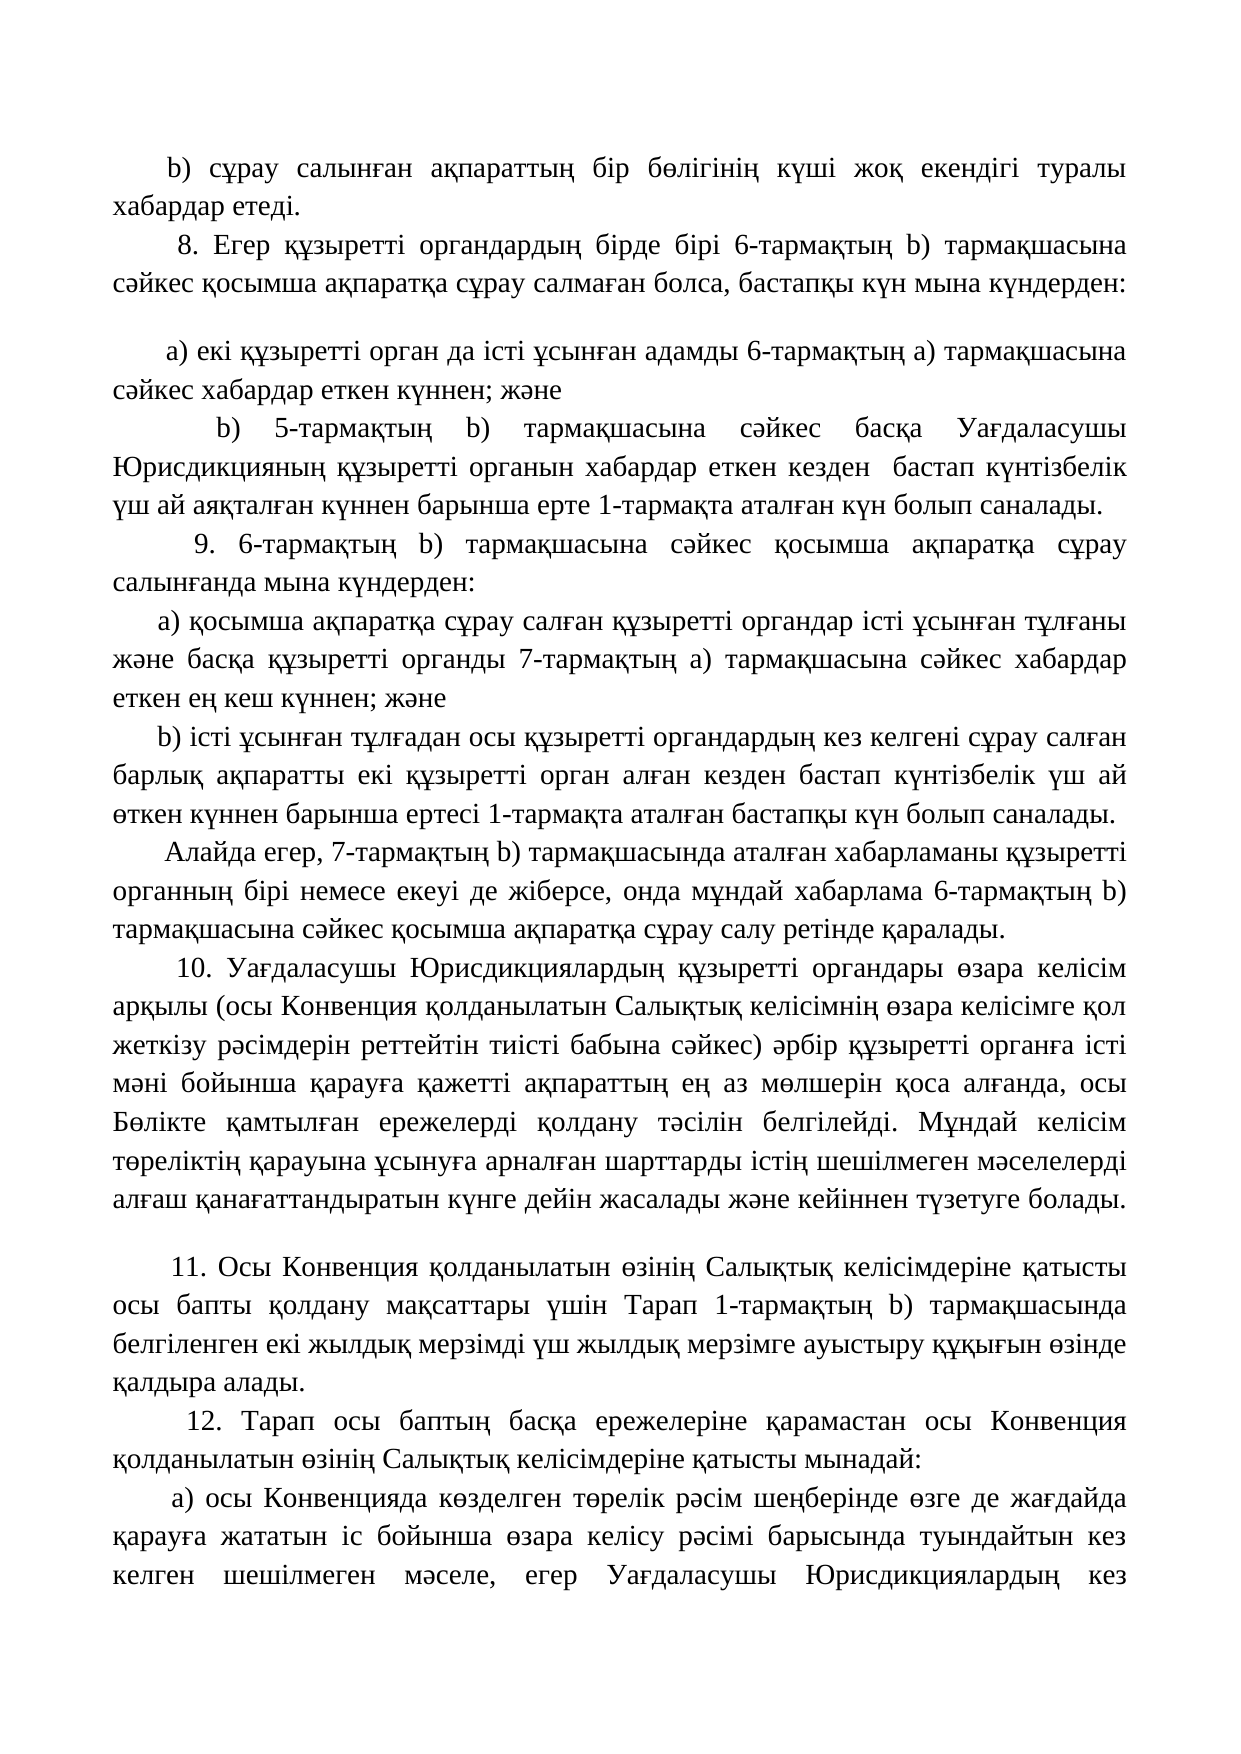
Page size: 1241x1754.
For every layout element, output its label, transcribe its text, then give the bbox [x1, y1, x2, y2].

text b) сұрау салынған ақпараттың бір бөлігінің күші жоқ екендігі туралы хабардар етеді. [112, 150, 1128, 222]
text a) екі құзыретті орган да істі ұсынған адамды 6-тармақтың а) тармақшасына сәйкес хабардар еткен күннен; және [112, 333, 1128, 405]
text 10. Уағдаласушы Юрисдикциялардың құзыретті органдары өзара келісім арқылы (осы Конвенция қолданылатын Салықтық келісімнің өзара келісімге қол жеткізу рәсімдерін реттейтін тиісті бабына сәйкес) әрбір құзыретті органға істі мәні бойынша қарауға қажетті ақпараттың ең аз мөлшерін қоса алғанда, осы Бөлікте қамтылған ережелерді қолдану тәсілін белгілейді. Мұндай келісім төреліктің қарауына ұсынуға арналған шарттарды істің шешілмеген мәселелерді алғаш қанағаттандыратын күнге дейін жасалады және кейіннен түзетуге болады. [112, 950, 1128, 1245]
text 9. 6-тармақтың b) тармақшасына сәйкес қосымша ақпаратқа сұрау салынғанда мына күндерден: [112, 526, 1128, 598]
text 11. Осы Конвенция қолданылатын өзінің Салықтық келісімдеріне қатысты осы бапты қолдану мақсаттары үшін Тарап 1-тармақтың b) тармақшасында белгіленген екі жылдық мерзімді үш жылдық мерзімге ауыстыру құқығын өзінде қалдыра алады. [112, 1249, 1128, 1398]
text Алайда егер, 7-тармақтың b) тармақшасында аталған хабарламаны құзыретті органның бірі немесе екеуі де жіберсе, онда мұндай хабарлама 6-тармақтың b) тармақшасына сәйкес қосымша ақпаратқа сұрау салу ретінде қаралады. [112, 834, 1128, 945]
text 12. Тарап осы баптың басқа ережелеріне қарамастан осы Конвенция қолданылатын өзінің Салықтық келісімдеріне қатысты мынадай: [112, 1403, 1128, 1475]
text 8. Егер құзыретті органдардың бірде бірі 6-тармақтың b) тармақшасына сәйкес қосымша ақпаратқа сұрау салмаған болса, бастапқы күн мына күндерден: [112, 227, 1128, 329]
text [112, 1480, 1128, 1591]
text b) істі ұсынған тұлғадан осы құзыретті органдардың кез келгені сұрау салған барлық ақпаратты екі құзыретті орган алған кезден бастап күнтізбелік үш ай өткен күннен барынша ертесі 1-тармақта аталған бастапқы күн болып саналады. [112, 719, 1128, 829]
text a) қосымша ақпаратқа сұрау салған құзыретті органдар істі ұсынған тұлғаны және басқа құзыретті органды 7-тармақтың а) тармақшасына сәйкес хабардар еткен ең кеш күннен; және [112, 603, 1128, 714]
text b) 5-тармақтың b) тармақшасына сәйкес басқа Уағдаласушы Юрисдикцияның құзыретті органын хабардар еткен кезден бастап күнтізбелік үш ай аяқталған күннен барынша ерте 1-тармақта аталған күн болып саналады. [112, 410, 1128, 521]
